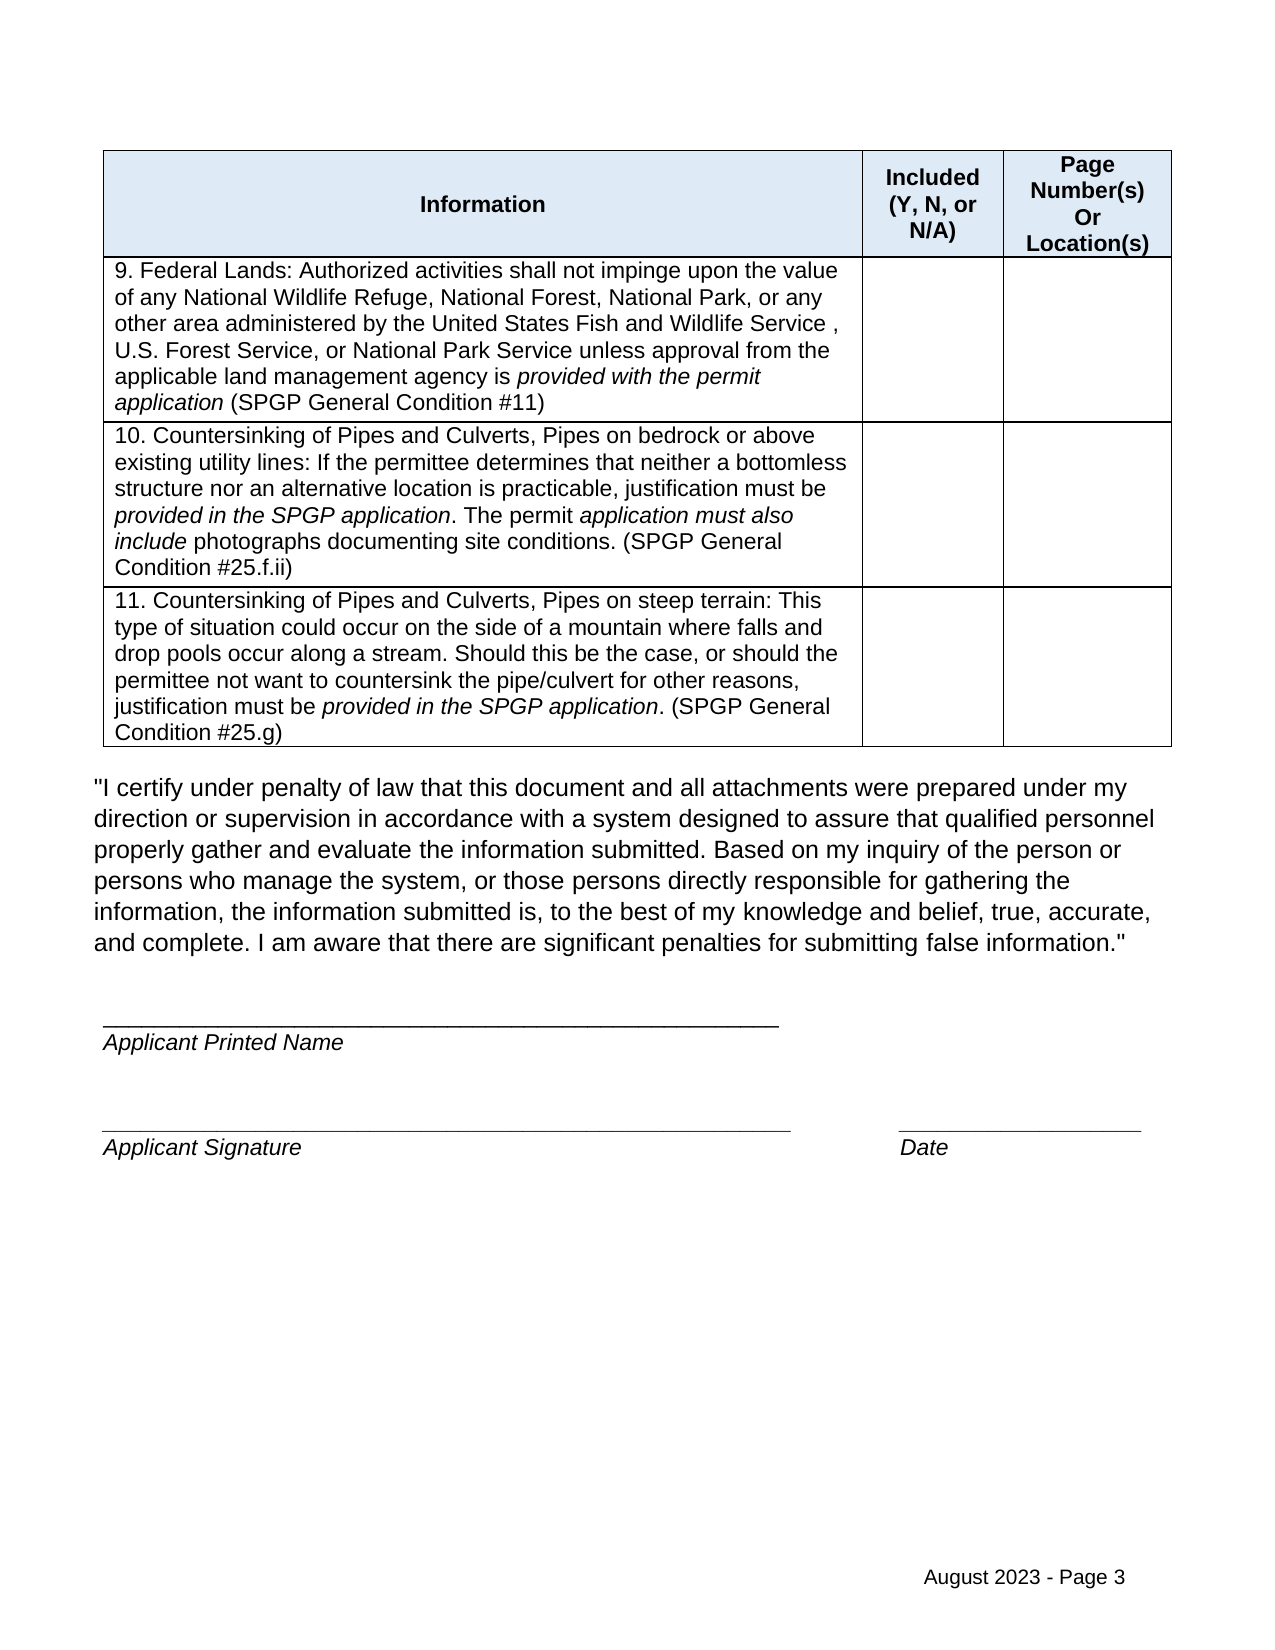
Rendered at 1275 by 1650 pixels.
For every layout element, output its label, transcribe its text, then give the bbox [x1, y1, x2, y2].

text Applicant Signature Date [103, 1134, 1125, 1160]
table_cell [1004, 588, 1171, 746]
table_header Page Number(s) Or Location(s) [1004, 151, 1171, 256]
text _____________________________________________________ [103, 1002, 1125, 1029]
table_cell [1004, 423, 1171, 586]
table_cell 11. Countersinking of Pipes and Culverts, Pipes on steep terrain: This type of situation could occur on the side of a mountain where falls and drop pools occur along a stream. Should this be the case, or should the permittee not want to countersink the pipe/culvert for other reasons, justification must be provided in the SPGP application. (SPGP General Condition #25.g) [104, 588, 862, 746]
table_cell [863, 423, 1003, 586]
table_cell 9. Federal Lands: Authorized activities shall not impinge upon the value of any National Wildlife Refuge, National Forest, National Park, or any other area administered by the United States Fish and Wildlife Service , U.S. Forest Service, or National Park Service unless approval from the applicable land management agency is provided with the permit application (SPGP General Condition #11) [104, 258, 862, 421]
table_cell [863, 588, 1003, 746]
table_header Included (Y, N, or N/A) [863, 151, 1003, 256]
table_cell [1004, 258, 1171, 421]
text Applicant Printed Name [103, 1029, 1125, 1055]
table_header Information [104, 151, 862, 256]
text "I certify under penalty of law that this document and all attachments were prepared under my direction or supervision in accordance with a system designed to assure that qualified personnel properly gather and evaluate the information submitted. Based on my inquiry of the person or persons who manage the system, or those persons directly responsible for gathering the information, the information submitted is, to the best of my knowledge and belief, true, accurate, and complete. I am aware that there are significant penalties for submitting false information." [94, 773, 1181, 957]
table_cell [863, 258, 1003, 421]
table_cell 10. Countersinking of Pipes and Culverts, Pipes on bedrock or above existing utility lines: If the permittee determines that neither a bottomless structure nor an alternative location is practicable, justification must be provided in the SPGP application. The permit application must also include photographs documenting site conditions. (SPGP General Condition #25.f.ii) [104, 423, 862, 586]
text ______________________________________________________ ___________________ [103, 1108, 1191, 1134]
